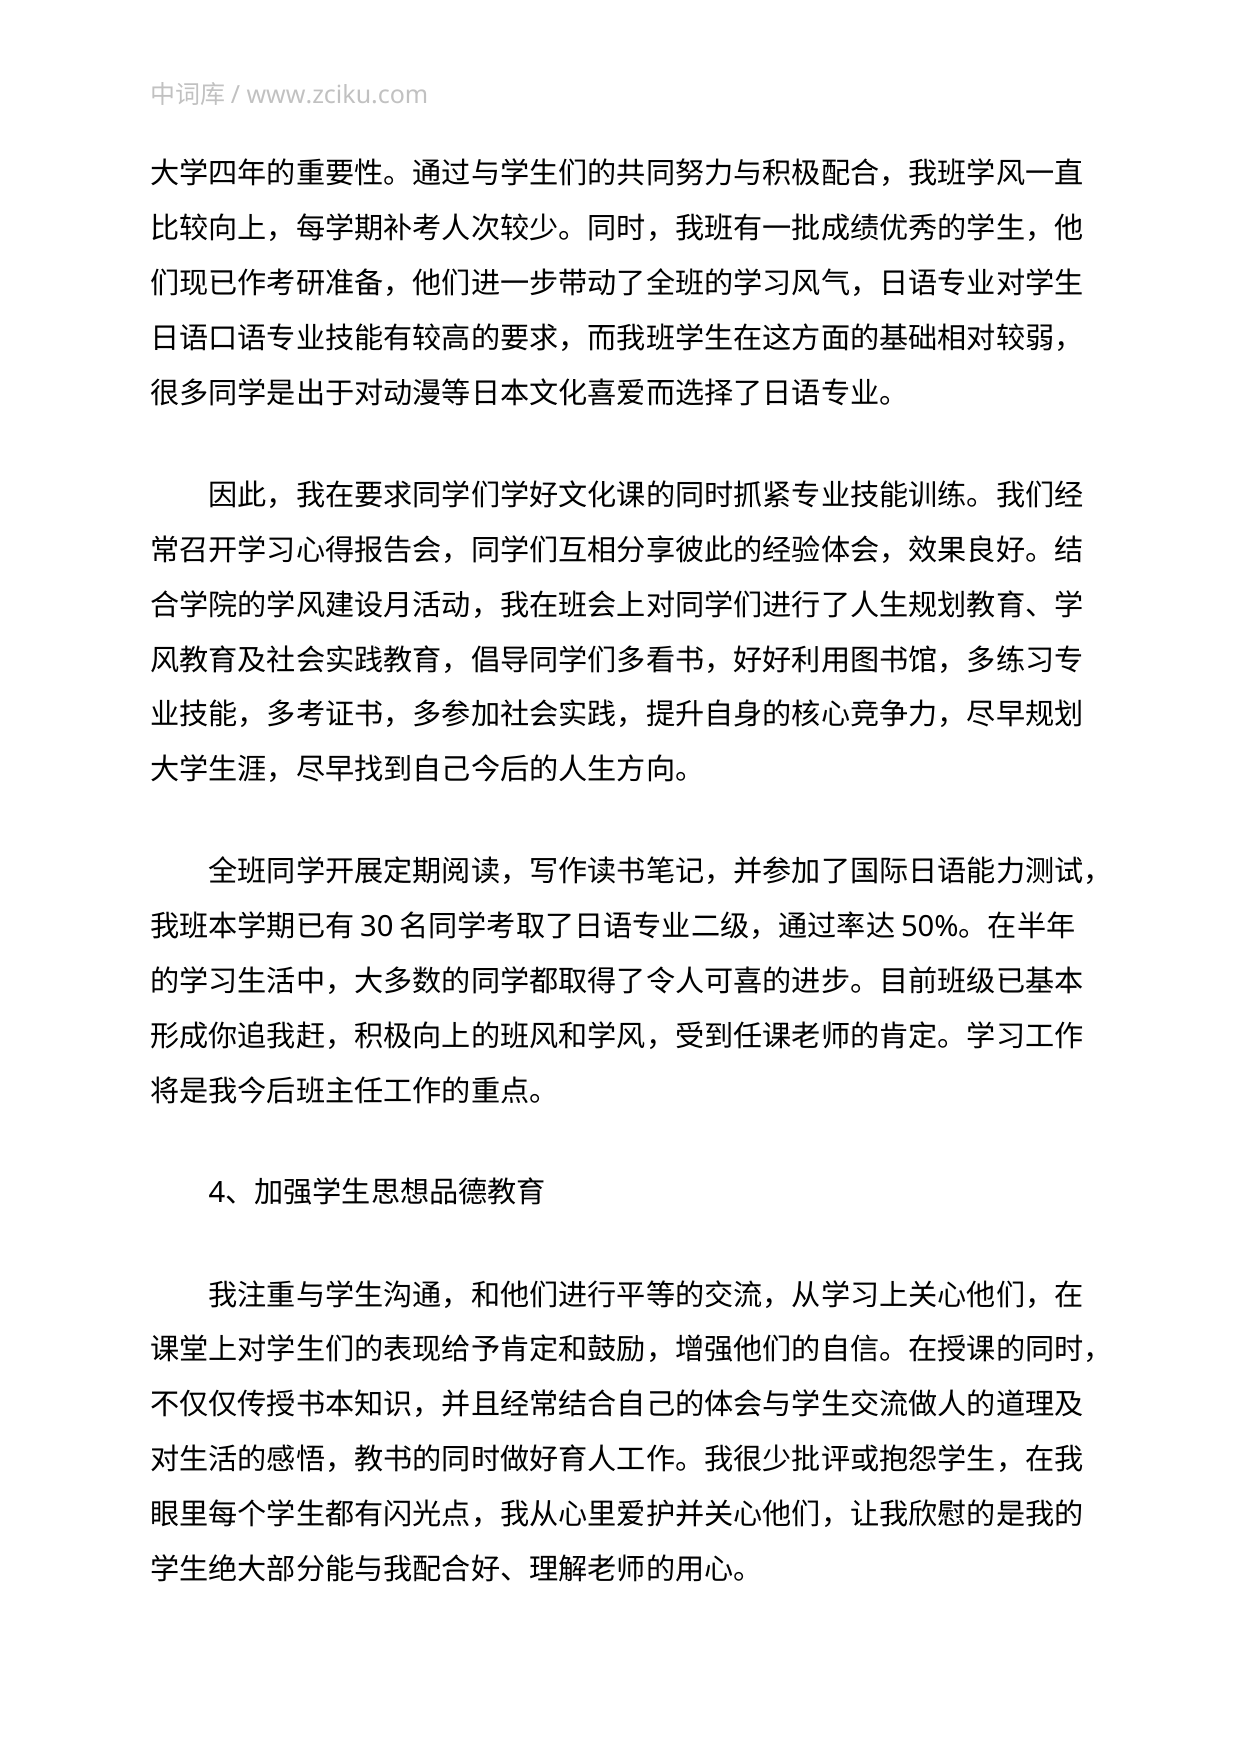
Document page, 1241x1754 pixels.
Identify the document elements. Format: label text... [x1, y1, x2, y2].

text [150, 150, 1090, 412]
text 4、加强学生思想品德教育 [150, 1169, 1090, 1211]
text 全班同学开展定期阅读，写作读书笔记，并参加了国际日语能力测试，我班本学期已有30名同学考取了日语专业二级，通过率达50%。在半年的学习生活中，大多数的同学都取得了令人可喜的进步。目前班级已基本形成你追我赶，积极向上的班风和学风，受到任课老师的肯定。学习工作将是我今后班主任工作的重点。 [150, 848, 1090, 1109]
text 我注重与学生沟通，和他们进行平等的交流，从学习上关心他们，在课堂上对学生们的表现给予肯定和鼓励，增强他们的自信。在授课的同时，不仅仅传授书本知识，并且经常结合自己的体会与学生交流做人的道理及对生活的感悟，教书的同时做好育人工作。我很少批评或抱怨学生，在我眼里每个学生都有闪光点，我从心里爱护并关心他们，让我欣慰的是我的学生绝大部分能与我配合好、理解老师的用心。 [150, 1271, 1090, 1588]
text 因此，我在要求同学们学好文化课的同时抓紧专业技能训练。我们经常召开学习心得报告会，同学们互相分享彼此的经验体会，效果良好。结合学院的学风建设月活动，我在班会上对同学们进行了人生规划教育、学风教育及社会实践教育，倡导同学们多看书，好好利用图书馆，多练习专业技能，多考证书，多参加社会实践，提升自身的核心竞争力，尽早规划大学生涯，尽早找到自己今后的人生方向。 [150, 471, 1090, 788]
